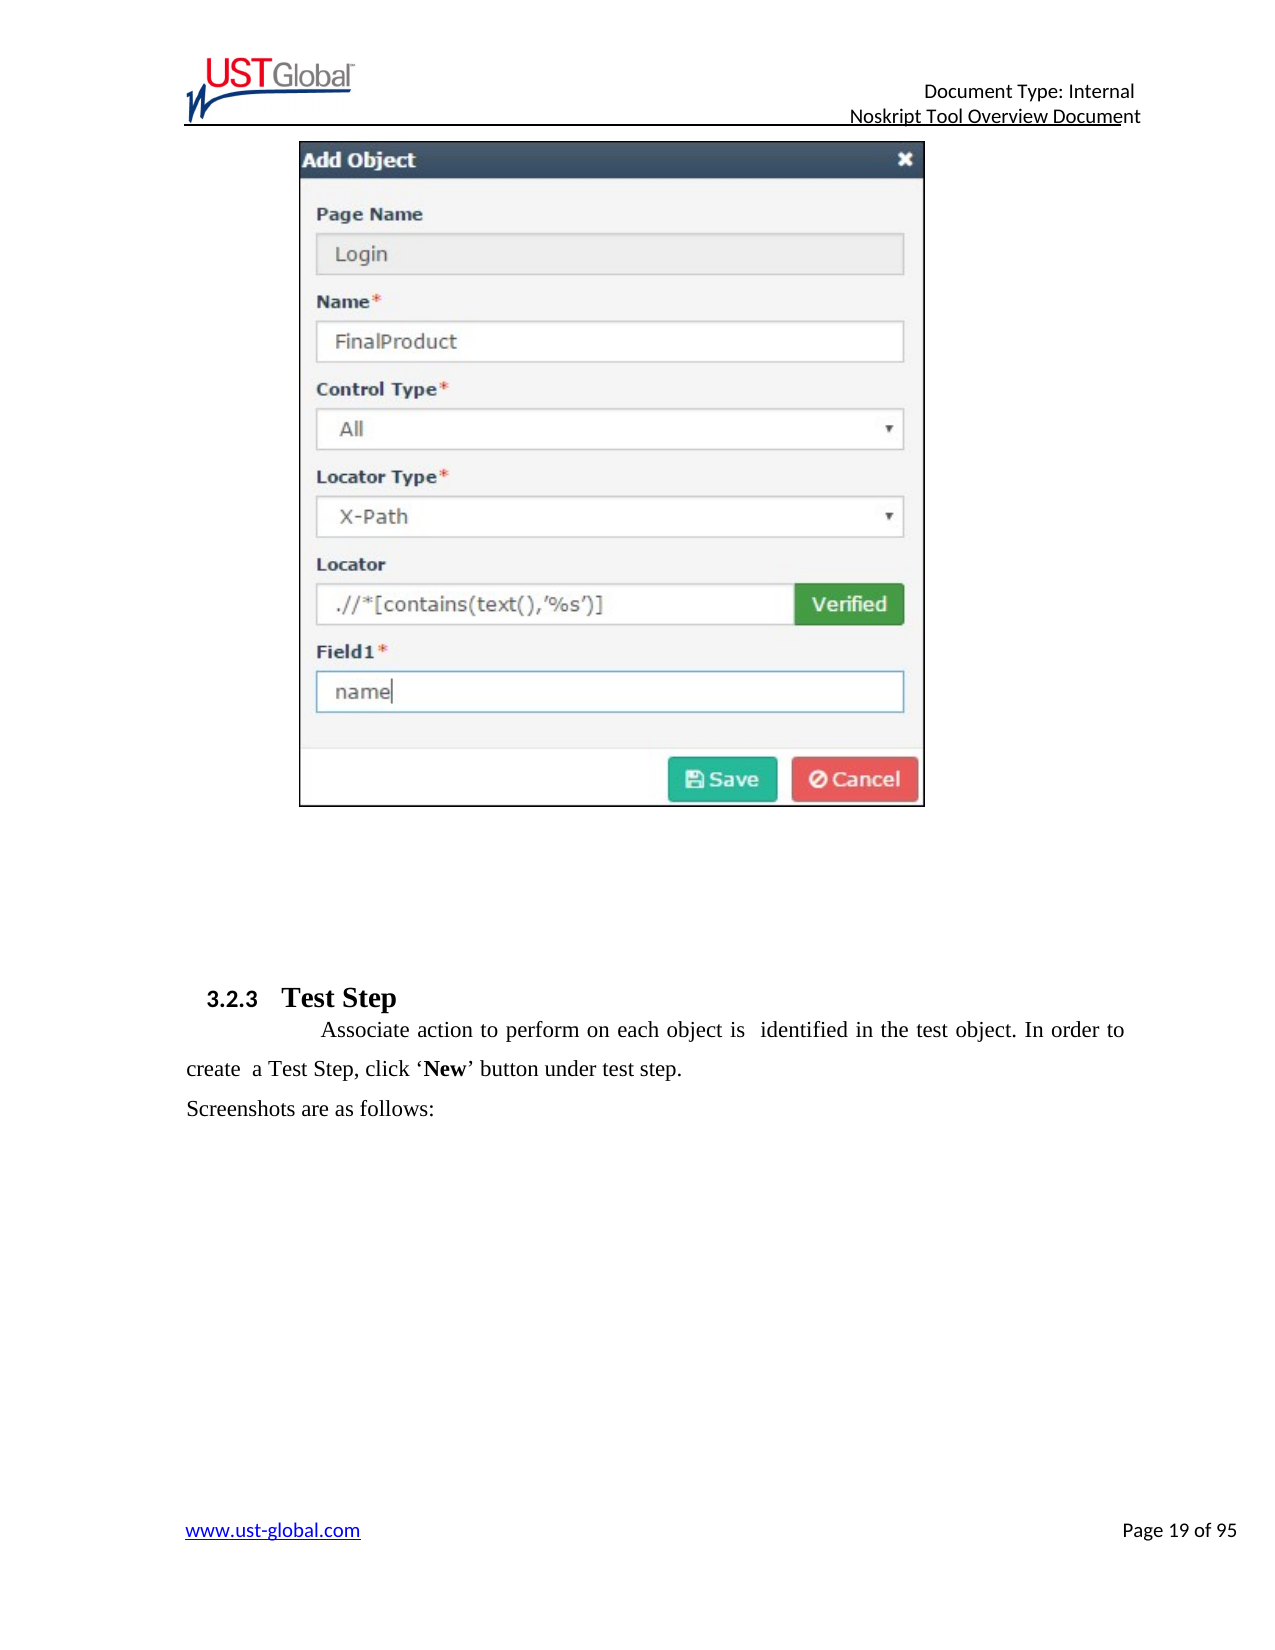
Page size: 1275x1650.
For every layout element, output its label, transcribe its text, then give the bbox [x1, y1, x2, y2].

picture [186, 57, 356, 124]
text Associate action to perform on each object is identified in the test object. In order to create a Test Step, click ‘New’ button under test step. [186, 1016, 1127, 1082]
subtitle Test Step [206, 980, 1125, 1013]
picture [299, 141, 925, 807]
text Screenshots are as follows: [186, 1095, 1127, 1121]
